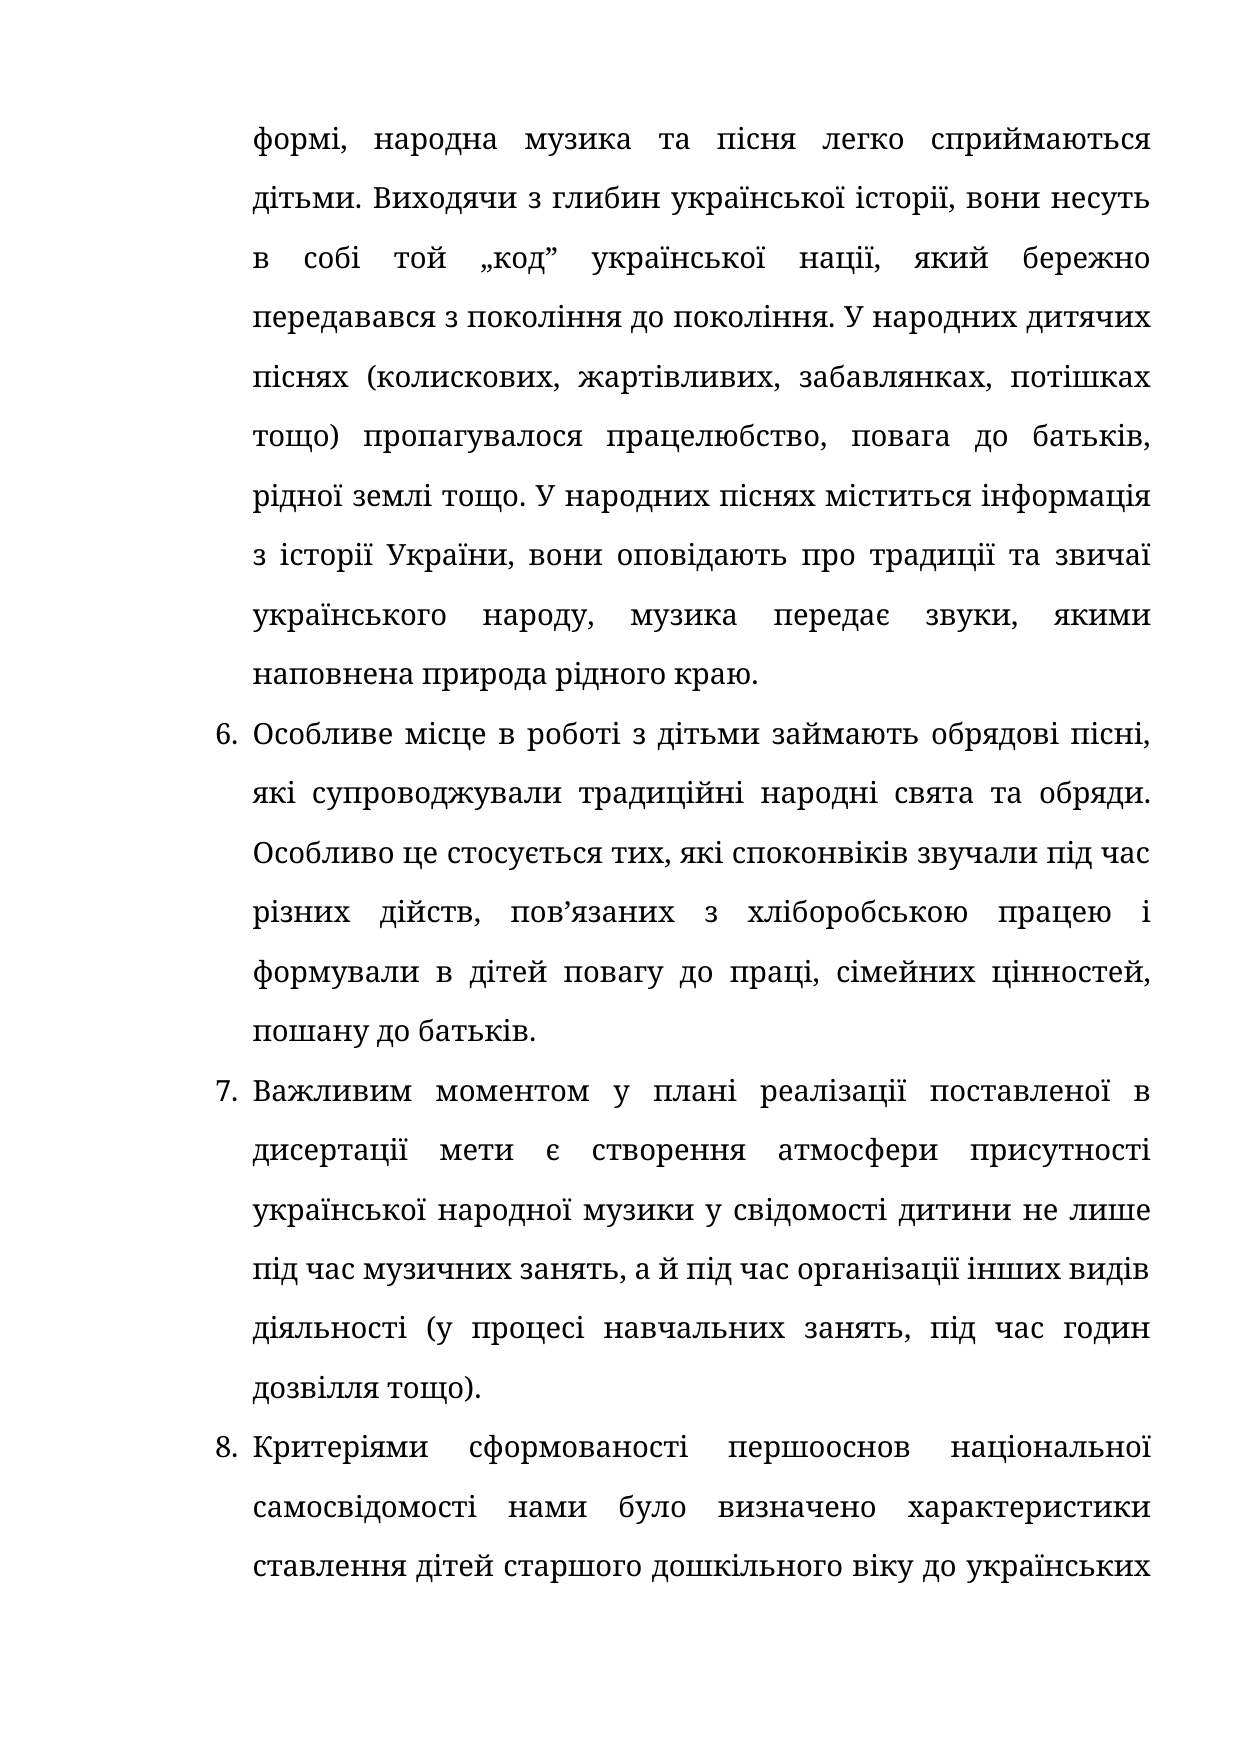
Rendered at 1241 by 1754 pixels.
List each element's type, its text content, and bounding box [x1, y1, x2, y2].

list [215, 1427, 1152, 1585]
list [215, 118, 1152, 693]
list Важливим моментом у плані реалізації поставленої в дисертації мети є створення атмосфери присутності української народної музики у свідомості дитини не лише під час музичних занять, а й під час організації інших видів діяльності (у процесі навчальних занять, під час годин дозвілля тощо). [215, 1070, 1152, 1407]
list Особливе місце в роботі з дітьми займають обрядові пісні, які супроводжували традиційні народні свята та обряди. Особливо це стосується тих, які споконвіків звучали під час різних дійств, пов’язаних з хліборобською працею і формували в дітей повагу до праці, сімейних цінностей, пошану до батьків. [215, 713, 1152, 1050]
